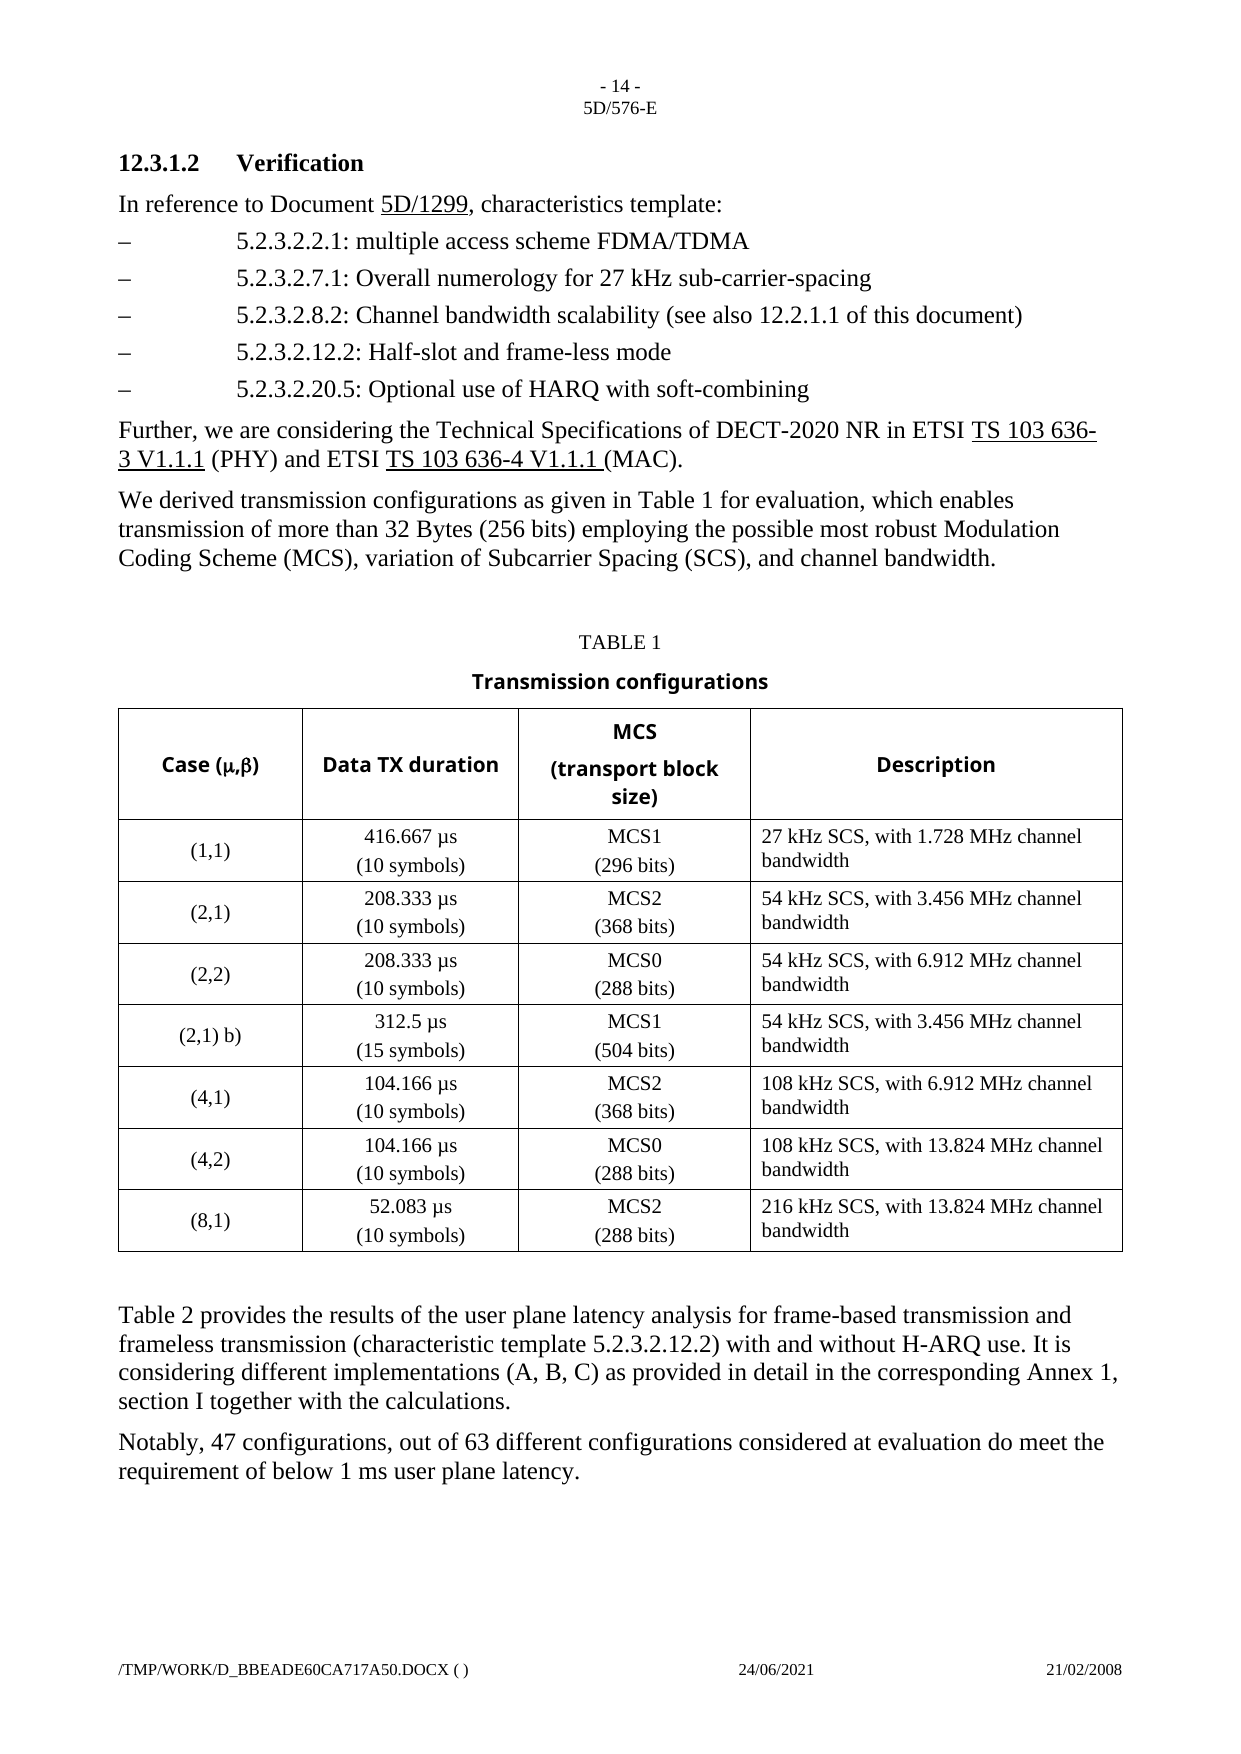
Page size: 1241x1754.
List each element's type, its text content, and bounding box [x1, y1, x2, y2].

text 12.3.1.2 Verification [118, 148, 1122, 176]
table_header Description [751, 709, 1122, 819]
text – 5.2.3.2.7.1: Overall numerology for 27 kHz sub-carrier-spacing [118, 263, 1122, 292]
table_cell (8,1) [119, 1190, 302, 1251]
text Table 1 [118, 630, 1122, 654]
table_header Data TX duration [303, 709, 518, 819]
text – 5.2.3.2.8.2: Channel bandwidth scalability (see also 12.2.1.1 of this document) [118, 300, 1122, 329]
table_cell 104.166 µs (10 symbols) [303, 1067, 518, 1127]
table_cell 54 kHz SCS, with 6.912 MHz channel bandwidth [751, 944, 1122, 1004]
table_cell 54 kHz SCS, with 3.456 MHz channel bandwidth [751, 882, 1122, 942]
table_cell (4,1) [119, 1067, 302, 1127]
table_cell 104.166 µs (10 symbols) [303, 1129, 518, 1189]
table_cell MCS0 (288 bits) [519, 1129, 750, 1189]
text In reference to Document 5D/1299, characteristics template: [118, 189, 381, 218]
table_cell 27 kHz SCS, with 1.728 MHz channel bandwidth [751, 820, 1122, 881]
table_cell (2,1) b) [119, 1005, 302, 1066]
table_cell 108 kHz SCS, with 6.912 MHz channel bandwidth [751, 1067, 1122, 1127]
text Notably, 47 configurations, out of 63 different configurations considered at evaluation do meet the requirement of below 1 ms user plane latency. [118, 1427, 1122, 1485]
text – 5.2.3.2.2.1: multiple access scheme FDMA/TDMA [118, 226, 1122, 255]
text – 5.2.3.2.20.5: Optional use of HARQ with soft-combining [118, 374, 1122, 403]
table_cell (1,1) [119, 820, 302, 881]
table_cell 54 kHz SCS, with 3.456 MHz channel bandwidth [751, 1005, 1122, 1066]
text In reference to Document 5D/1299, characteristics template: [468, 189, 1122, 218]
table_cell MCS1 (504 bits) [519, 1005, 750, 1066]
table_cell 312.5 µs (15 symbols) [303, 1005, 518, 1066]
table_cell MCS2 (288 bits) [519, 1190, 750, 1251]
text – 5.2.3.2.12.2: Half-slot and frame-less mode [118, 337, 1122, 366]
table_cell MCS0 (288 bits) [519, 944, 750, 1004]
text Table 2 provides the results of the user plane latency analysis for frame-based transmission and frameless transmission (characteristic template 5.2.3.2.12.2) with and without H-ARQ use. It is considering different implementations (A, B, C) as provided in detail in the corresponding Annex 1, section I together with the calculations. [118, 1300, 1122, 1415]
table_header MCS (transport block size) [519, 709, 750, 819]
title Transmission configurations [118, 667, 1122, 695]
table_cell (4,2) [119, 1129, 302, 1189]
table_cell 416.667 µs (10 symbols) [303, 820, 518, 881]
table_cell (2,2) [119, 944, 302, 1004]
text We derived transmission configurations as given in Table 1 for evaluation, which enables transmission of more than 32 Bytes (256 bits) employing the possible most robust Modulation Coding Scheme (MCS), variation of Subcarrier Spacing (SCS), and channel bandwidth. [118, 486, 1122, 572]
table_cell (2,1) [119, 882, 302, 942]
table_cell MCS2 (368 bits) [519, 882, 750, 942]
text Further, we are considering the Technical Specifications of DECT-2020 NR in ETSI TS 103 636-3 V1.1.1 (PHY) and ETSI TS 103 636-4 V1.1.1 (MAC). [118, 416, 1122, 473]
table_cell 208.333 µs (10 symbols) [303, 882, 518, 942]
table_header Case (,) [119, 709, 302, 819]
table_cell MCS2 (368 bits) [519, 1067, 750, 1127]
table_cell MCS1 (296 bits) [519, 820, 750, 881]
table_cell 216 kHz SCS, with 13.824 MHz channel bandwidth [751, 1190, 1122, 1251]
table_cell 108 kHz SCS, with 13.824 MHz channel bandwidth [751, 1129, 1122, 1189]
table_cell 52.083 µs (10 symbols) [303, 1190, 518, 1251]
table_cell 208.333 µs (10 symbols) [303, 944, 518, 1004]
